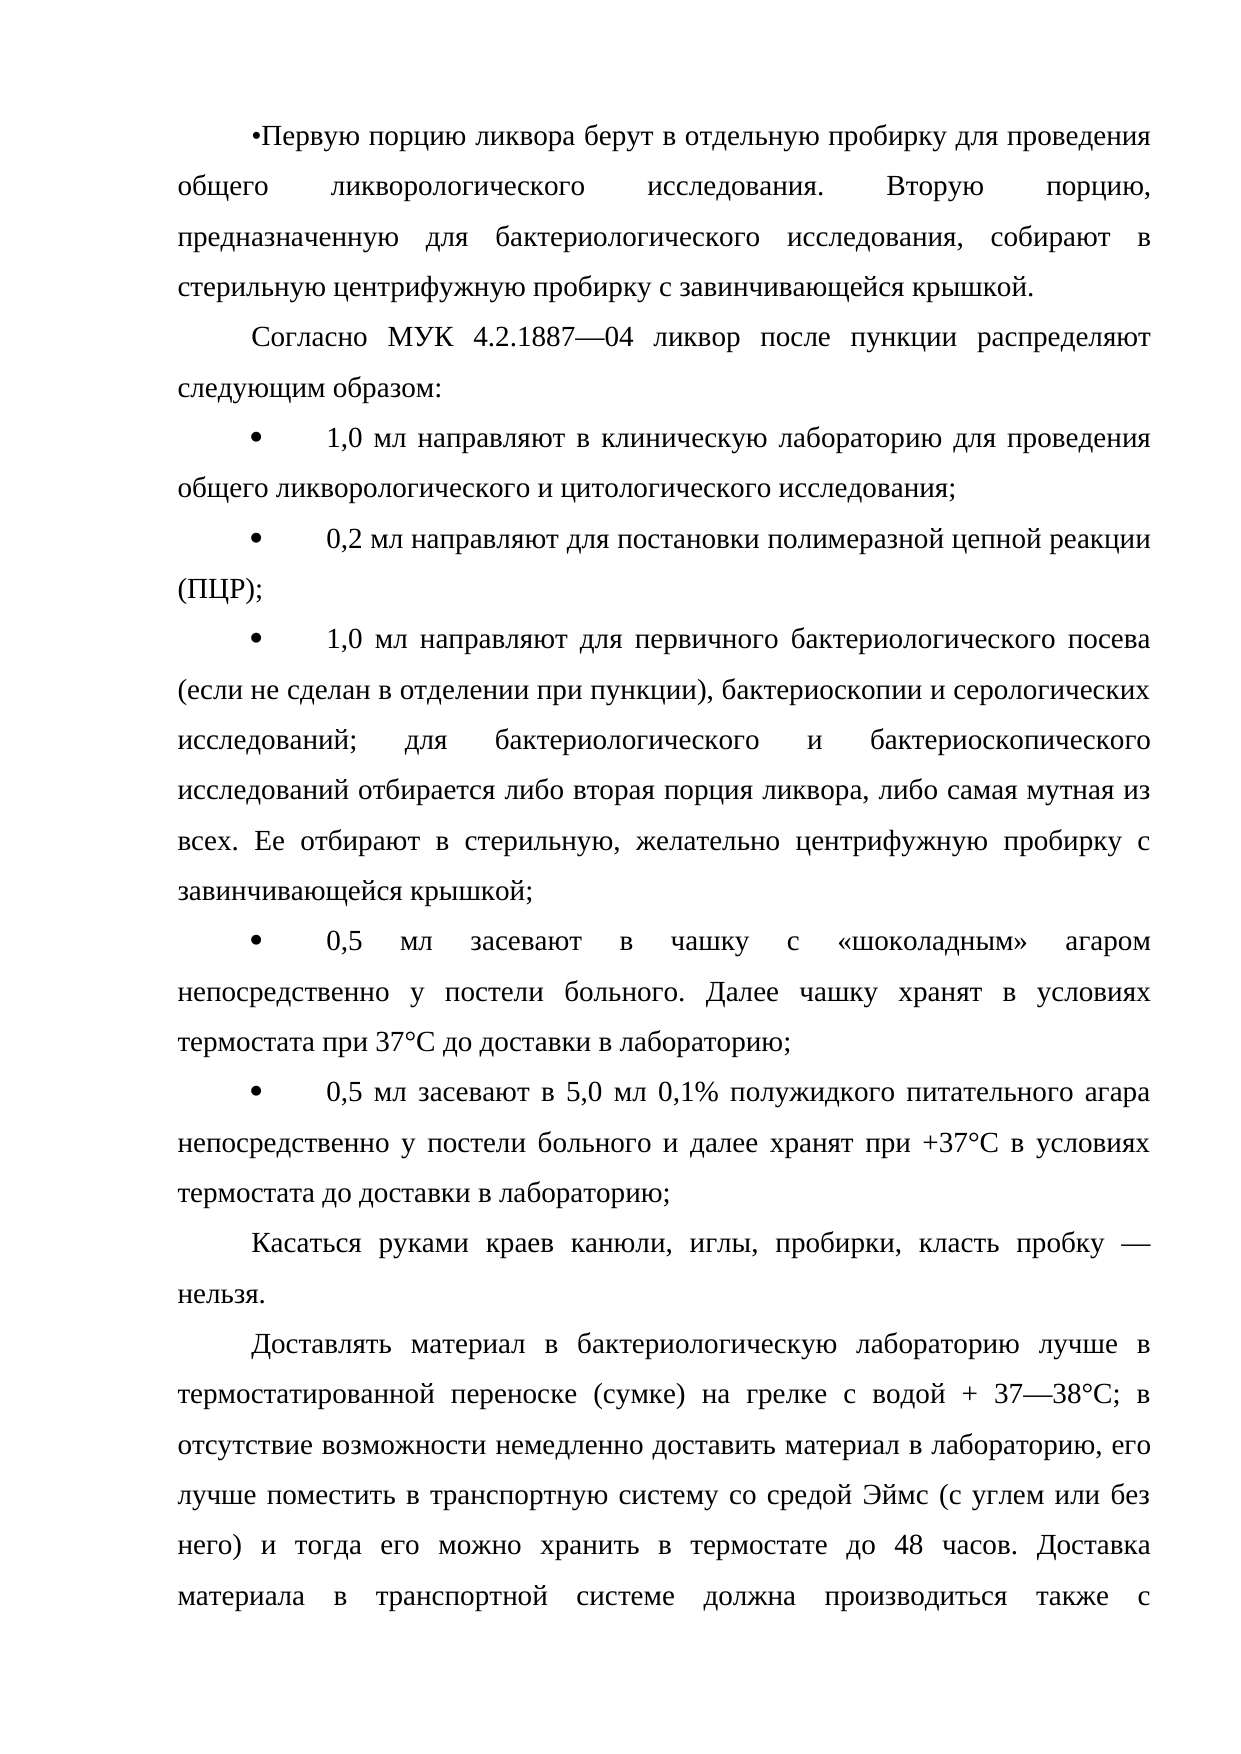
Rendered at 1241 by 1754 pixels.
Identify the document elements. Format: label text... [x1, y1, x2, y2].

text Касаться руками краев канюли, иглы, пробирки, класть пробку — нельзя. [177, 1226, 1152, 1309]
list 1,0 мл направляют для первичного бактериологического посева (если не сделан в отделении при пункции), бактериоскопии и серологических исследований; для бактериологического и бактериоскопического исследований отбирается либо вторая порция ликвора, либо самая мутная из всех. Ее отбирают в стерильную, желательно центрифужную пробирку с завинчивающейся крышкой; [177, 621, 1152, 907]
list 1,0 мл направляют в клиническую лабораторию для проведения общего ликворологического и цитологического исследования; [177, 420, 1152, 504]
list 0,2 мл направляют для постановки полимеразной цепной реакции (ПЦР); [177, 521, 1152, 605]
list 0,5 мл засевают в чашку с «шоколадным» агаром непосредственно у постели больного. Далее чашку хранят в условиях термостата при 37°С до доставки в лабораторию; [177, 923, 1152, 1058]
text Согласно МУК 4.2.1887—04 ликвор после пункции распределяют следующим образом: [177, 319, 1152, 403]
list 0,5 мл засевают в 5,0 мл 0,1% полужидкого питательного агара непосредственно у постели больного и далее хранят при +37°С в условиях термостата до доставки в лабораторию; [177, 1074, 1152, 1209]
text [177, 1326, 1152, 1611]
text •Первую порцию ликвора берут в отдельную пробирку для проведения общего ликворологического исследования. Вторую порцию, предназначенную для бактериологического исследования, собирают в стерильную центрифужную пробирку с завинчивающейся крышкой. [177, 118, 1152, 303]
